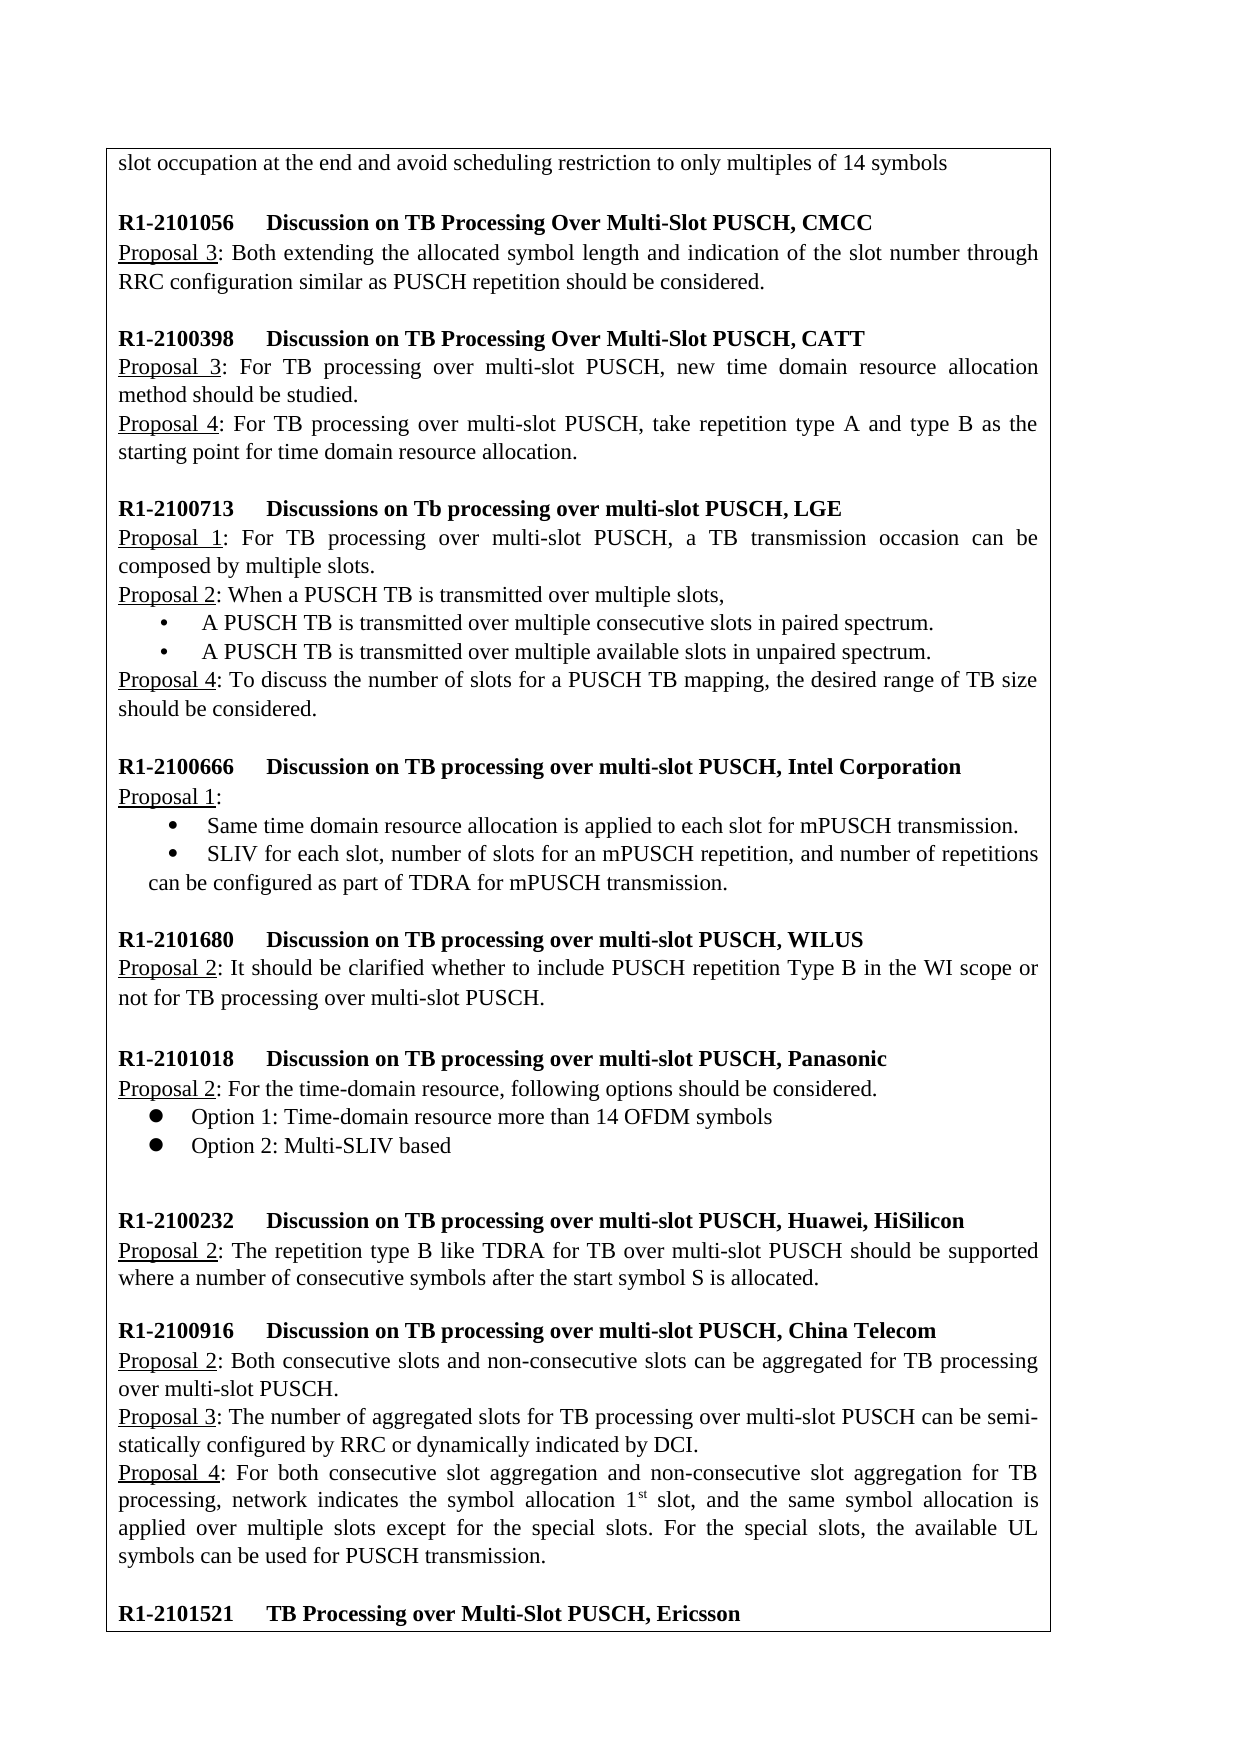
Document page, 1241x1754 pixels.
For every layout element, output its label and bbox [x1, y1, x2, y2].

table_header [107, 149, 1050, 1631]
